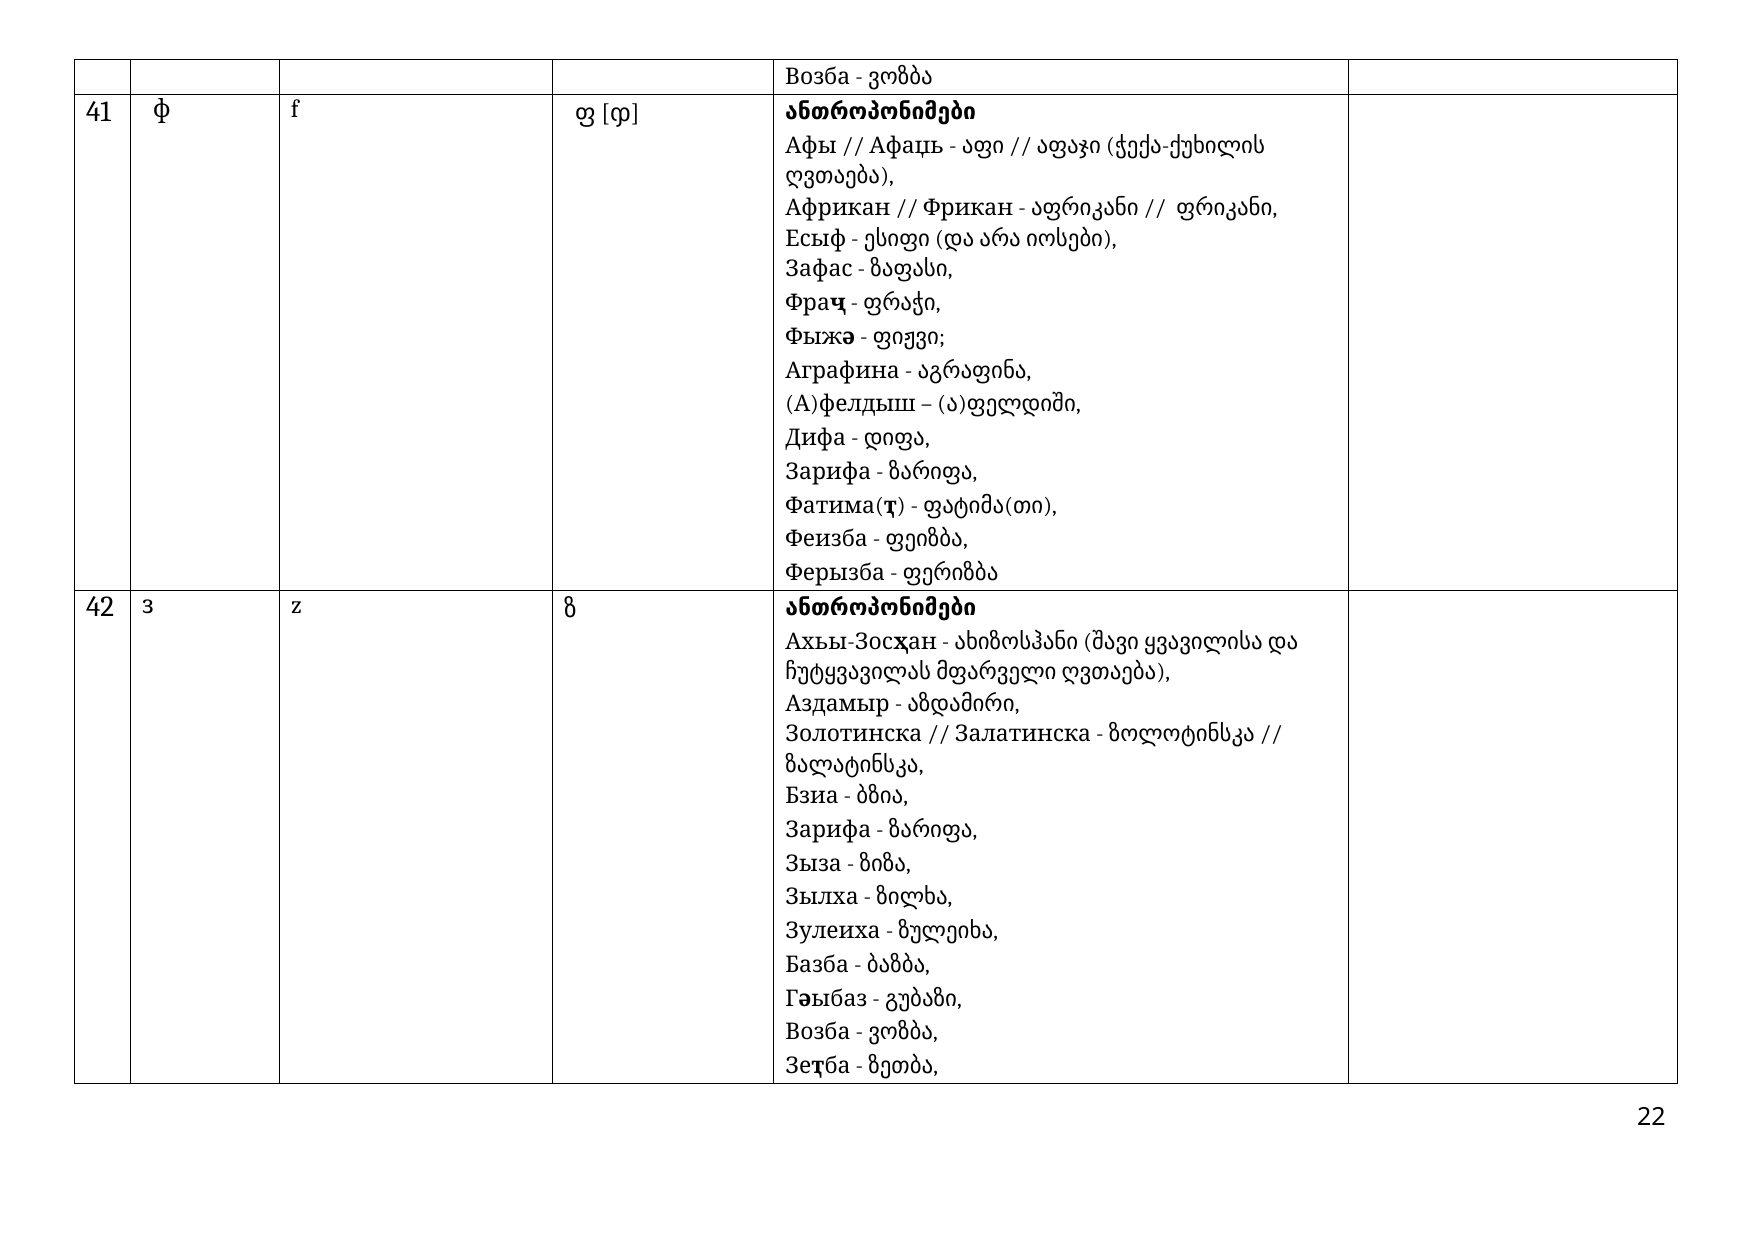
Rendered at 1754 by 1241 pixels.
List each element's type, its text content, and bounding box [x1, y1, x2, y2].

table_cell v [280, 60, 552, 94]
table_cell 40 [75, 60, 130, 94]
table_cell 42 [75, 591, 130, 1083]
table_cell в [131, 60, 279, 94]
table_cell ф [131, 95, 279, 589]
table_cell [1349, 591, 1677, 1083]
table_cell ანთროპონიმები Афы // Афаџь - აფი // აფაჯი (ჭექა-ქუხილის ღვთაება), Африкан // Фрикан - აფრიკანი // ფრიკანი, Есыф - ესიფი (და არა იოსები), Зафас - ზაფასი, Фраҷ - ფრაჭი, Фыжә - ფიჟვი; Аграфина - აგრაფინა, (А)фелдыш – (ა)ფელდიში, Дифа - დიფა, Зарифа - ზარიფა, Фатима(ҭ) - ფატიმა(თი), Феизба - ფეიზბა, Ферызба - ფერიზბა [774, 95, 1348, 589]
table_cell з [131, 591, 279, 1083]
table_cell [774, 591, 1348, 1083]
table_cell ვ [553, 60, 773, 94]
table_cell ზ [553, 591, 773, 1083]
table_cell ფ [ჶ] [553, 95, 773, 589]
table_cell [1349, 60, 1677, 94]
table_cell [774, 60, 1348, 94]
table_cell f [280, 95, 552, 589]
table_cell z [280, 591, 552, 1083]
table_cell [1349, 95, 1677, 589]
table_cell 41 [75, 95, 130, 589]
